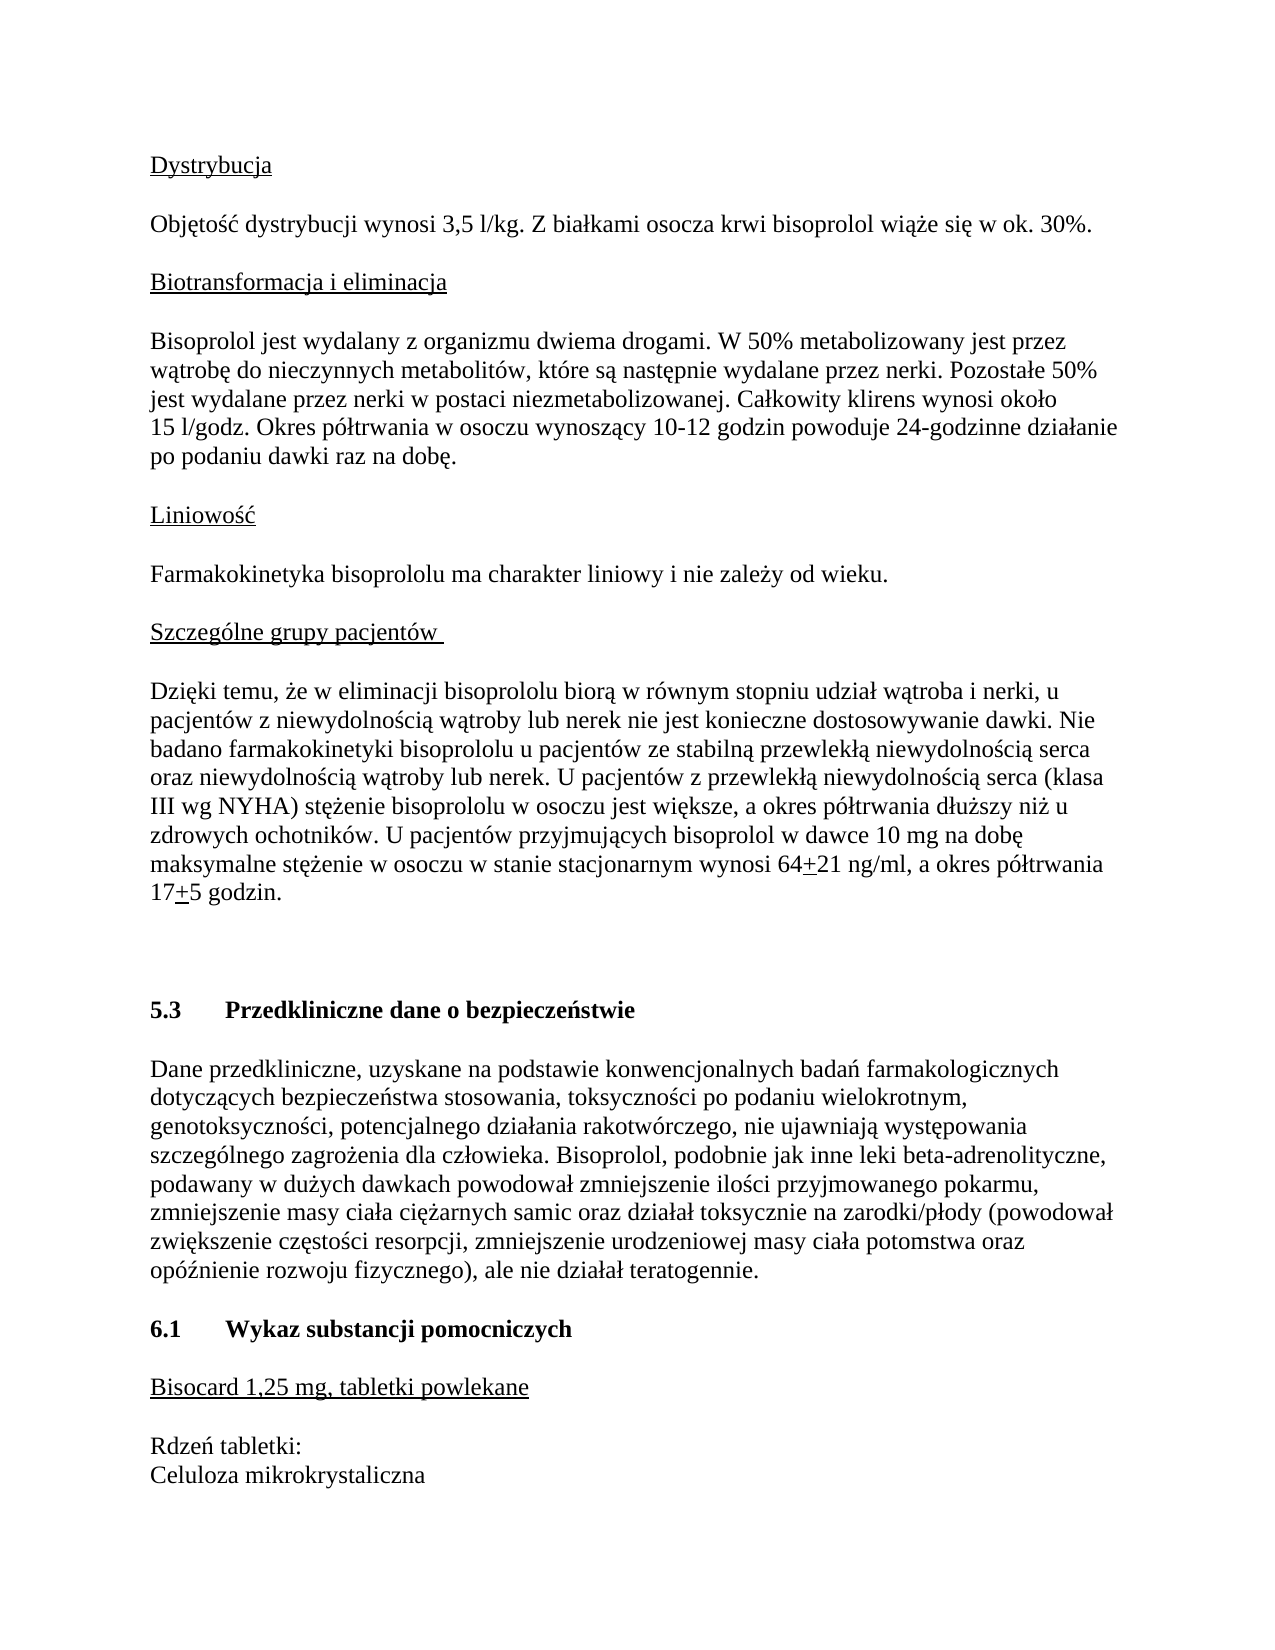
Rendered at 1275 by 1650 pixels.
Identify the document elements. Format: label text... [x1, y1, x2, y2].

text Bisoprolol jest wydalany z organizmu dwiema drogami. W 50% metabolizowany jest przez wątrobę do nieczynnych metabolitów, które są następnie wydalane przez nerki. Pozostałe 50% jest wydalane przez nerki w postaci niezmetabolizowanej. Całkowity klirens wynosi około 15 l/godz. Okres półtrwania w osoczu wynoszący 10-12 godzin powoduje 24-godzinne działanie po podaniu dawki raz na dobę. [150, 326, 1125, 470]
text Bisocard 1,25 mg, tabletki powlekane [150, 1372, 1125, 1401]
text Rdzeń tabletki: [150, 1431, 1125, 1460]
text Biotransformacja i eliminacja [150, 267, 1125, 296]
text Celuloza mikrokrystaliczna [150, 1460, 1125, 1489]
text 5.3 Przedkliniczne dane o bezpieczeństwie [150, 995, 1125, 1024]
text Dzięki temu, że w eliminacji bisoprololu biorą w równym stopniu udział wątroba i nerki, u pacjentów z niewydolnością wątroby lub nerek nie jest konieczne dostosowywanie dawki. Nie badano farmakokinetyki bisoprololu u pacjentów ze stabilną przewlekłą niewydolnością serca oraz niewydolnością wątroby lub nerek. U pacjentów z przewlekłą niewydolnością serca (klasa III wg NYHA) stężenie bisoprololu w osoczu jest większe, a okres półtrwania dłuższy niż u zdrowych ochotników. U pacjentów przyjmujących bisoprolol w dawce 10 mg na dobę maksymalne stężenie w osoczu w stanie stacjonarnym wynosi 64+21 ng/ml, a okres półtrwania 17+5 godzin. [150, 676, 1125, 906]
subtitle 6.1 Wykaz substancji pomocniczych [150, 1314, 1125, 1342]
text Objętość dystrybucji wynosi 3,5 l/kg. Z białkami osocza krwi bisoprolol wiąże się w ok. 30%. [150, 209, 1125, 237]
text Szczególne grupy pacjentów [150, 617, 1125, 646]
text Dystrybucja [150, 150, 1125, 179]
text Liniowość [150, 500, 1125, 529]
text Dane przedkliniczne, uzyskane na podstawie konwencjonalnych badań farmakologicznych dotyczących bezpieczeństwa stosowania, toksyczności po podaniu wielokrotnym, genotoksyczności, potencjalnego działania rakotwórczego, nie ujawniają występowania szczególnego zagrożenia dla człowieka. Bisoprolol, podobnie jak inne leki beta-adrenolityczne, podawany w dużych dawkach powodował zmniejszenie ilości przyjmowanego pokarmu, zmniejszenie masy ciała ciężarnych samic oraz działał toksycznie na zarodki/płody (powodował zwiększenie częstości resorpcji, zmniejszenie urodzeniowej masy ciała potomstwa oraz opóźnienie rozwoju fizycznego), ale nie działał teratogennie. [150, 1054, 1125, 1284]
text Farmakokinetyka bisoprololu ma charakter liniowy i nie zależy od wieku. [150, 559, 1125, 587]
